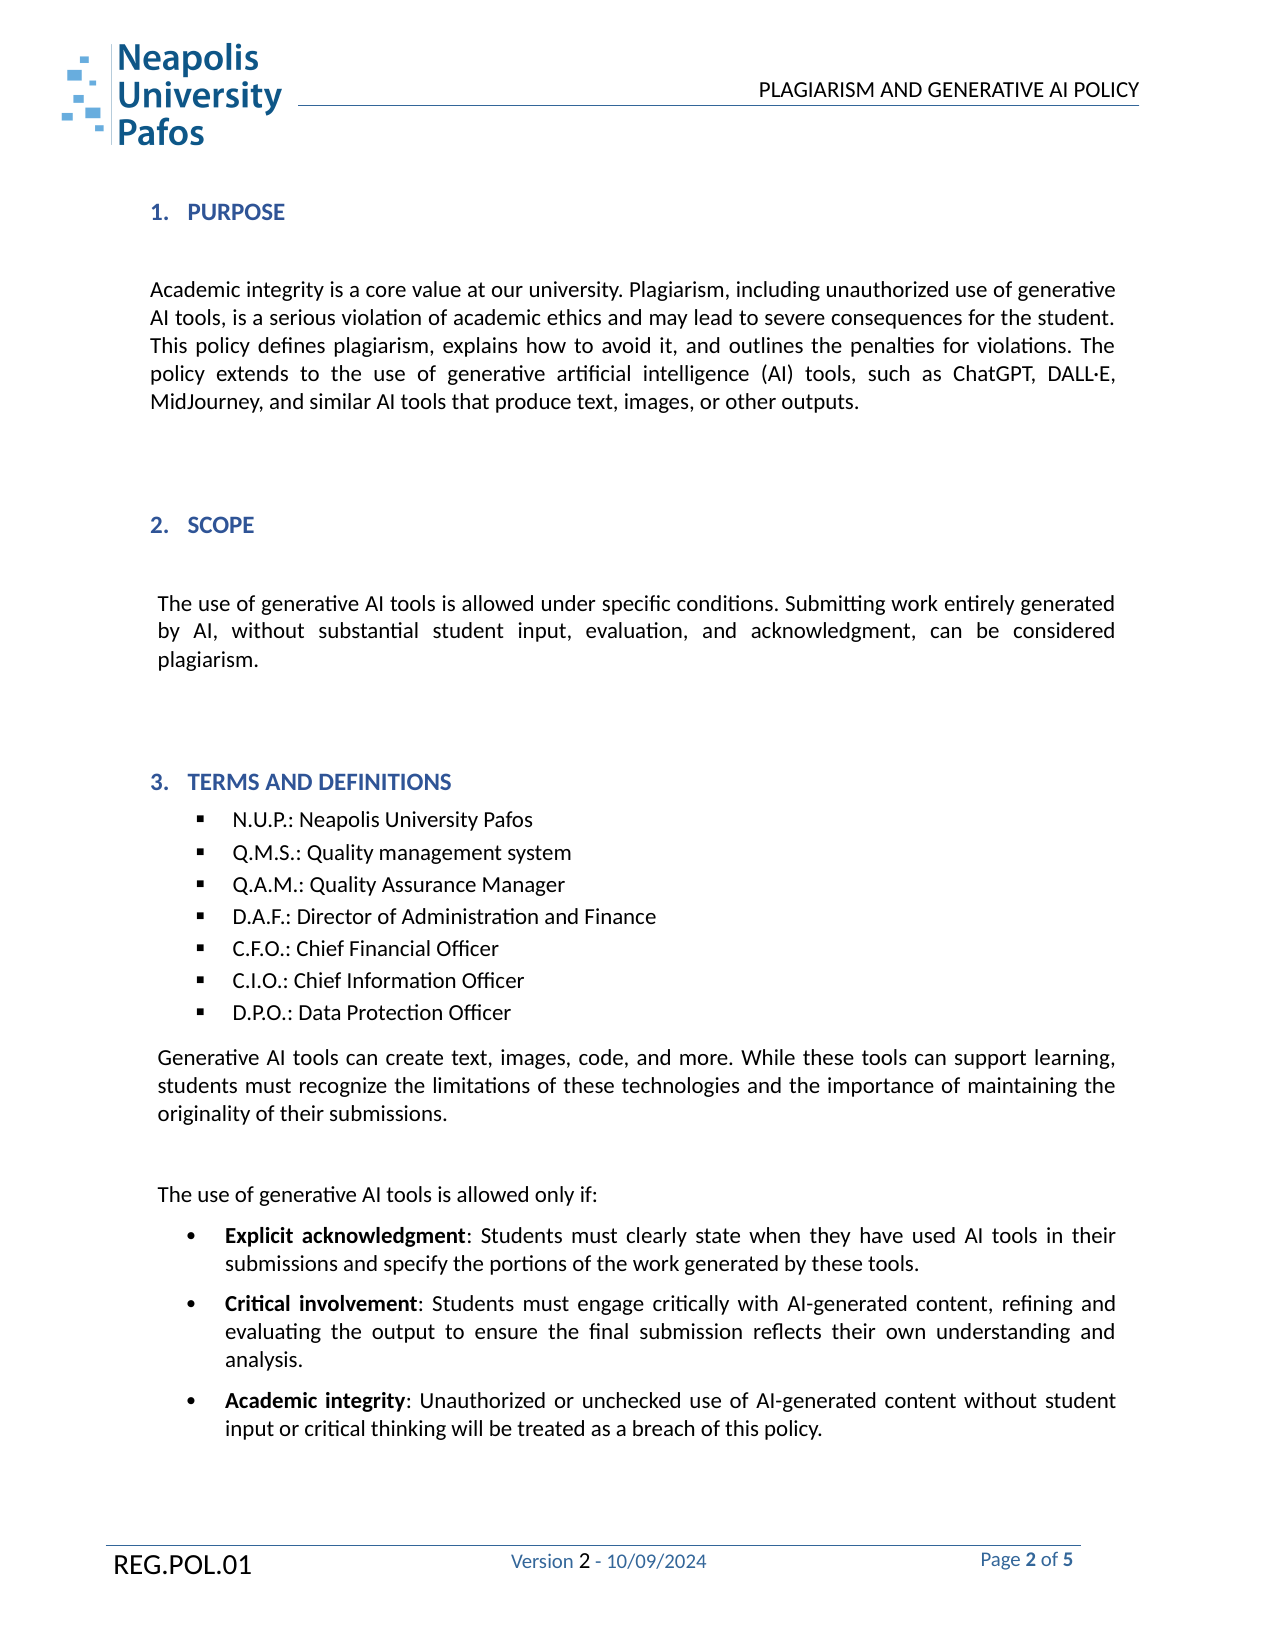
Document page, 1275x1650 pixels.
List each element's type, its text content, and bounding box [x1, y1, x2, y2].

text The use of generative AI tools is allowed only if: [157, 1180, 1117, 1208]
picture [56, 32, 290, 160]
text The use of generative AI tools is allowed under specific conditions. Submitting work entirely generated by AI, without substantial student input, evaluation, and acknowledgment, can be considered plagiarism. [157, 589, 1117, 673]
list Academic integrity: Unauthorized or unchecked use of AI-generated content without student input or critical thinking will be treated as a breach of this policy. [187, 1386, 1117, 1442]
list D.P.O.: Data Protection Officer [195, 998, 1117, 1027]
list Q.M.S.: Quality management system [195, 838, 1117, 866]
list C.F.O.: Chief Financial Officer [195, 934, 1117, 962]
list C.I.O.: Chief Information Officer [195, 966, 1117, 994]
list N.U.P.: Neapolis University Pafos [195, 805, 1117, 833]
text Academic integrity is a core value at our university. Plagiarism, including unauthorized use of generative AI tools, is a serious violation of academic ethics and may lead to severe consequences for the student. This policy defines plagiarism, explains how to avoid it, and outlines the penalties for violations. The policy extends to the use of generative artificial intelligence (AI) tools, such as ChatGPT, DALL·E, MidJourney, and similar AI tools that produce text, images, or other outputs. [150, 275, 1117, 415]
list Q.A.M.: Quality Assurance Manager [195, 870, 1117, 898]
subtitle SCOPE [150, 509, 1117, 539]
text Generative AI tools can create text, images, code, and more. While these tools can support learning, students must recognize the limitations of these technologies and the importance of maintaining the originality of their submissions. [157, 1043, 1117, 1127]
list Critical involvement: Students must engage critically with AI-generated content, refining and evaluating the output to ensure the final submission reflects their own understanding and analysis. [187, 1289, 1117, 1373]
subtitle PURPOSE [150, 196, 1117, 226]
list Explicit acknowledgment: Students must clearly state when they have used AI tools in their submissions and specify the portions of the work generated by these tools. [187, 1221, 1117, 1277]
subtitle TERMS AND DEFINITIONS [150, 766, 1117, 797]
list D.A.F.: Director of Administration and Finance [195, 902, 1117, 930]
